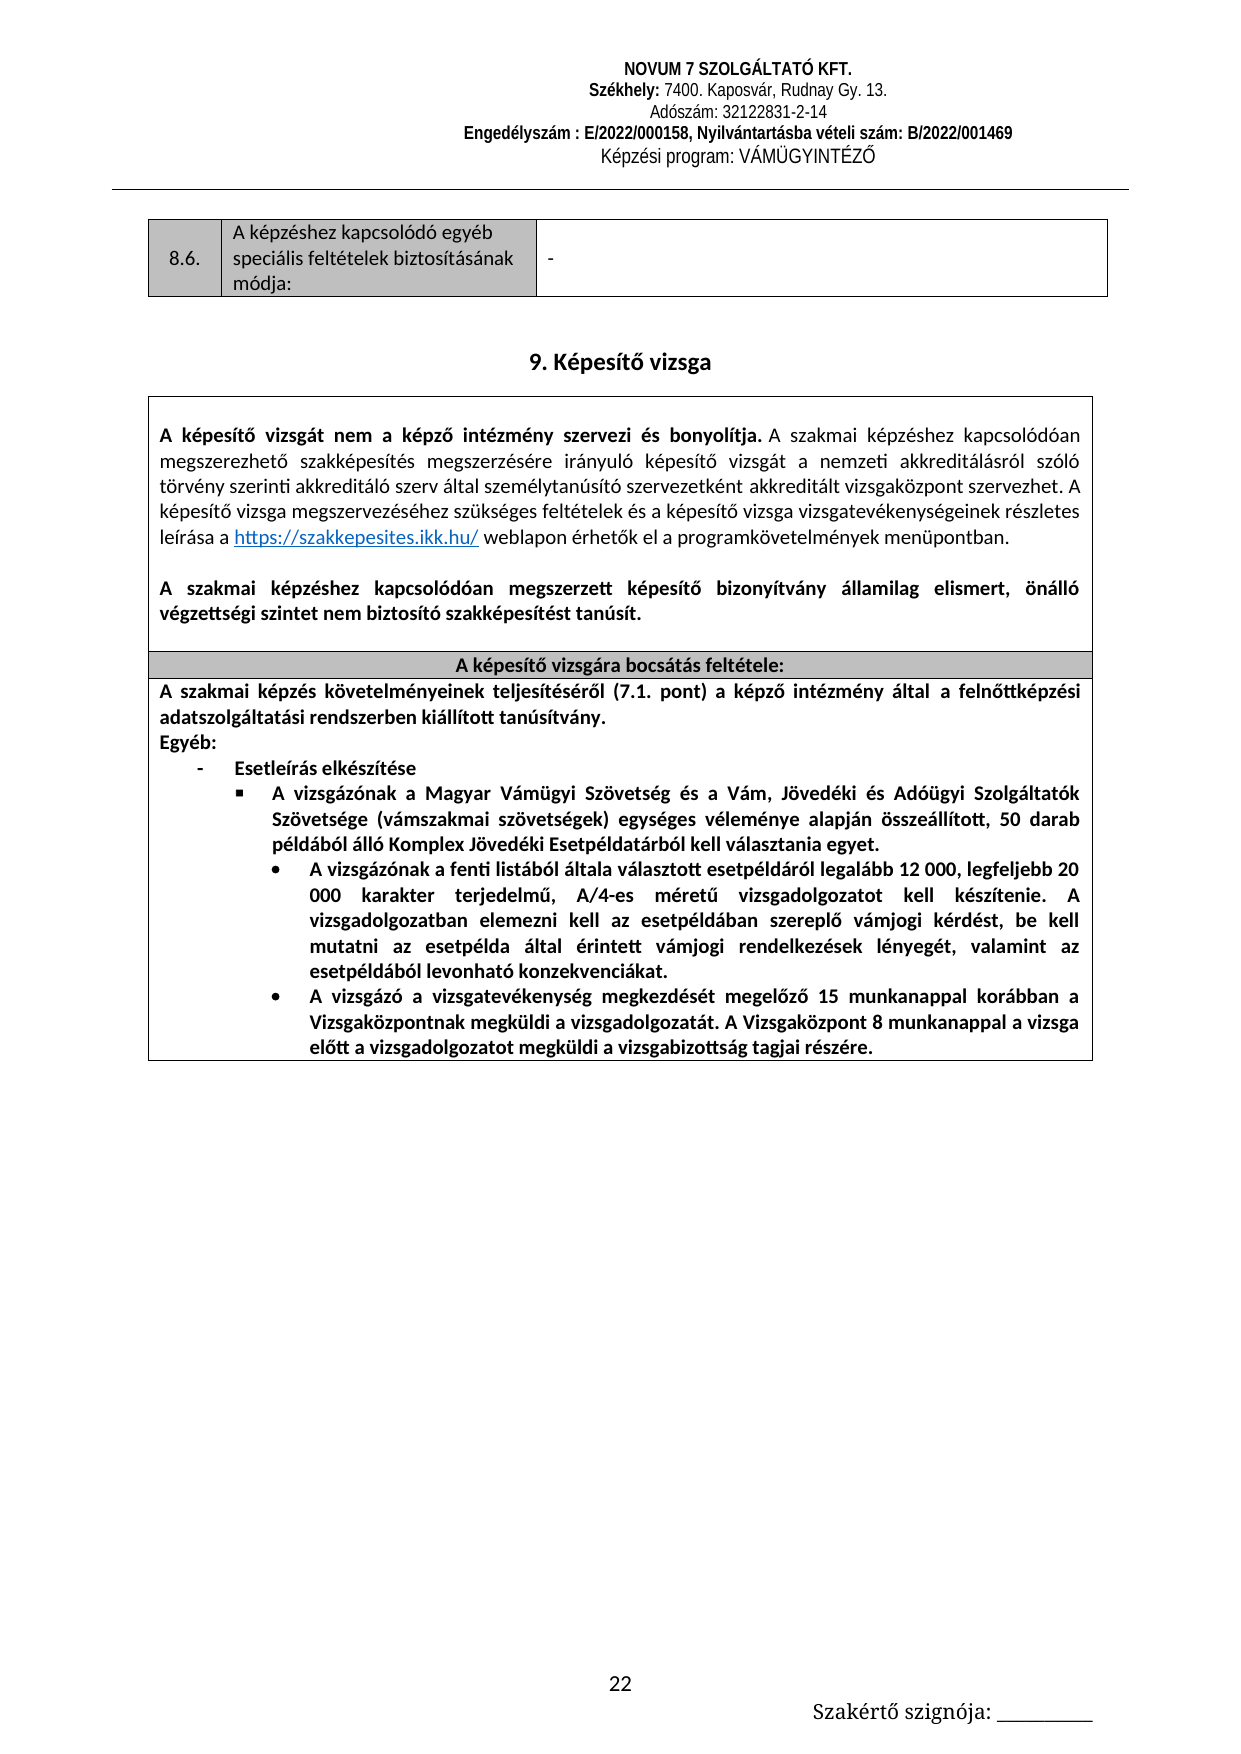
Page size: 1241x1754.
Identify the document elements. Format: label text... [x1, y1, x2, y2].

text 9. Képesítő vizsga [148, 346, 1093, 377]
table_cell A szakmai képzés követelményeinek teljesítéséről (7.1. pont) a képző intézmény által a felnőttképzési adatszolgáltatási rendszerben kiállított tanúsítvány. Egyéb: Esetleírás elkészítése A vizsgázónak a Magyar Vámügyi Szövetség és a Vám, Jövedéki és Adóügyi Szolgáltatók Szövetsége (vámszakmai szövetségek) egységes véleménye alapján összeállított, 50 darab példából álló Komplex Jövedéki Esetpéldatárból kell választania egyet. A vizsgázónak a fenti listából általa választott esetpéldáról legalább 12 000, legfeljebb 20 000 karakter terjedelmű, A/4-es méretű vizsgadolgozatot kell készítenie. A vizsgadolgozatban elemezni kell az esetpéldában szereplő vámjogi kérdést, be kell mutatni az esetpélda által érintett vámjogi rendelkezések lényegét, valamint az esetpéldából levonható konzekvenciákat. A vizsgázó a vizsgatevékenység megkezdését megelőző 15 munkanappal korábban a Vizsgaközpontnak megküldi a vizsgadolgozatát. A Vizsgaközpont 8 munkanappal a vizsga előtt a vizsgadolgozatot megküldi a vizsgabizottság tagjai részére. [149, 679, 1092, 1060]
table_cell - [537, 220, 1107, 296]
table_cell A képzéshez kapcsolódó egyéb speciális feltételek biztosításának módja: [222, 220, 536, 296]
table_cell A képesítő vizsgára bocsátás feltétele: [149, 652, 1092, 678]
table_header A képesítő vizsgát nem a képző intézmény szervezi és bonyolítja. A szakmai képzéshez kapcsolódóan megszerezhető szakképesítés megszerzésére irányuló képesítő vizsgát a nemzeti akkreditálásról szóló törvény szerinti akkreditáló szerv által személytanúsító szervezetként akkreditált vizsgaközpont szervezhet. A képesítő vizsga megszervezéséhez szükséges feltételek és a képesítő vizsga vizsgatevékenységeinek részletes leírása a https://szakkepesites.ikk.hu/ weblapon érhetők el a programkövetelmények menüpontban. A szakmai képzéshez kapcsolódóan megszerzett képesítő bizonyítvány államilag elismert, önálló végzettségi szintet nem biztosító szakképesítést tanúsít. [149, 397, 1092, 651]
table_cell 8.6. [149, 220, 221, 296]
